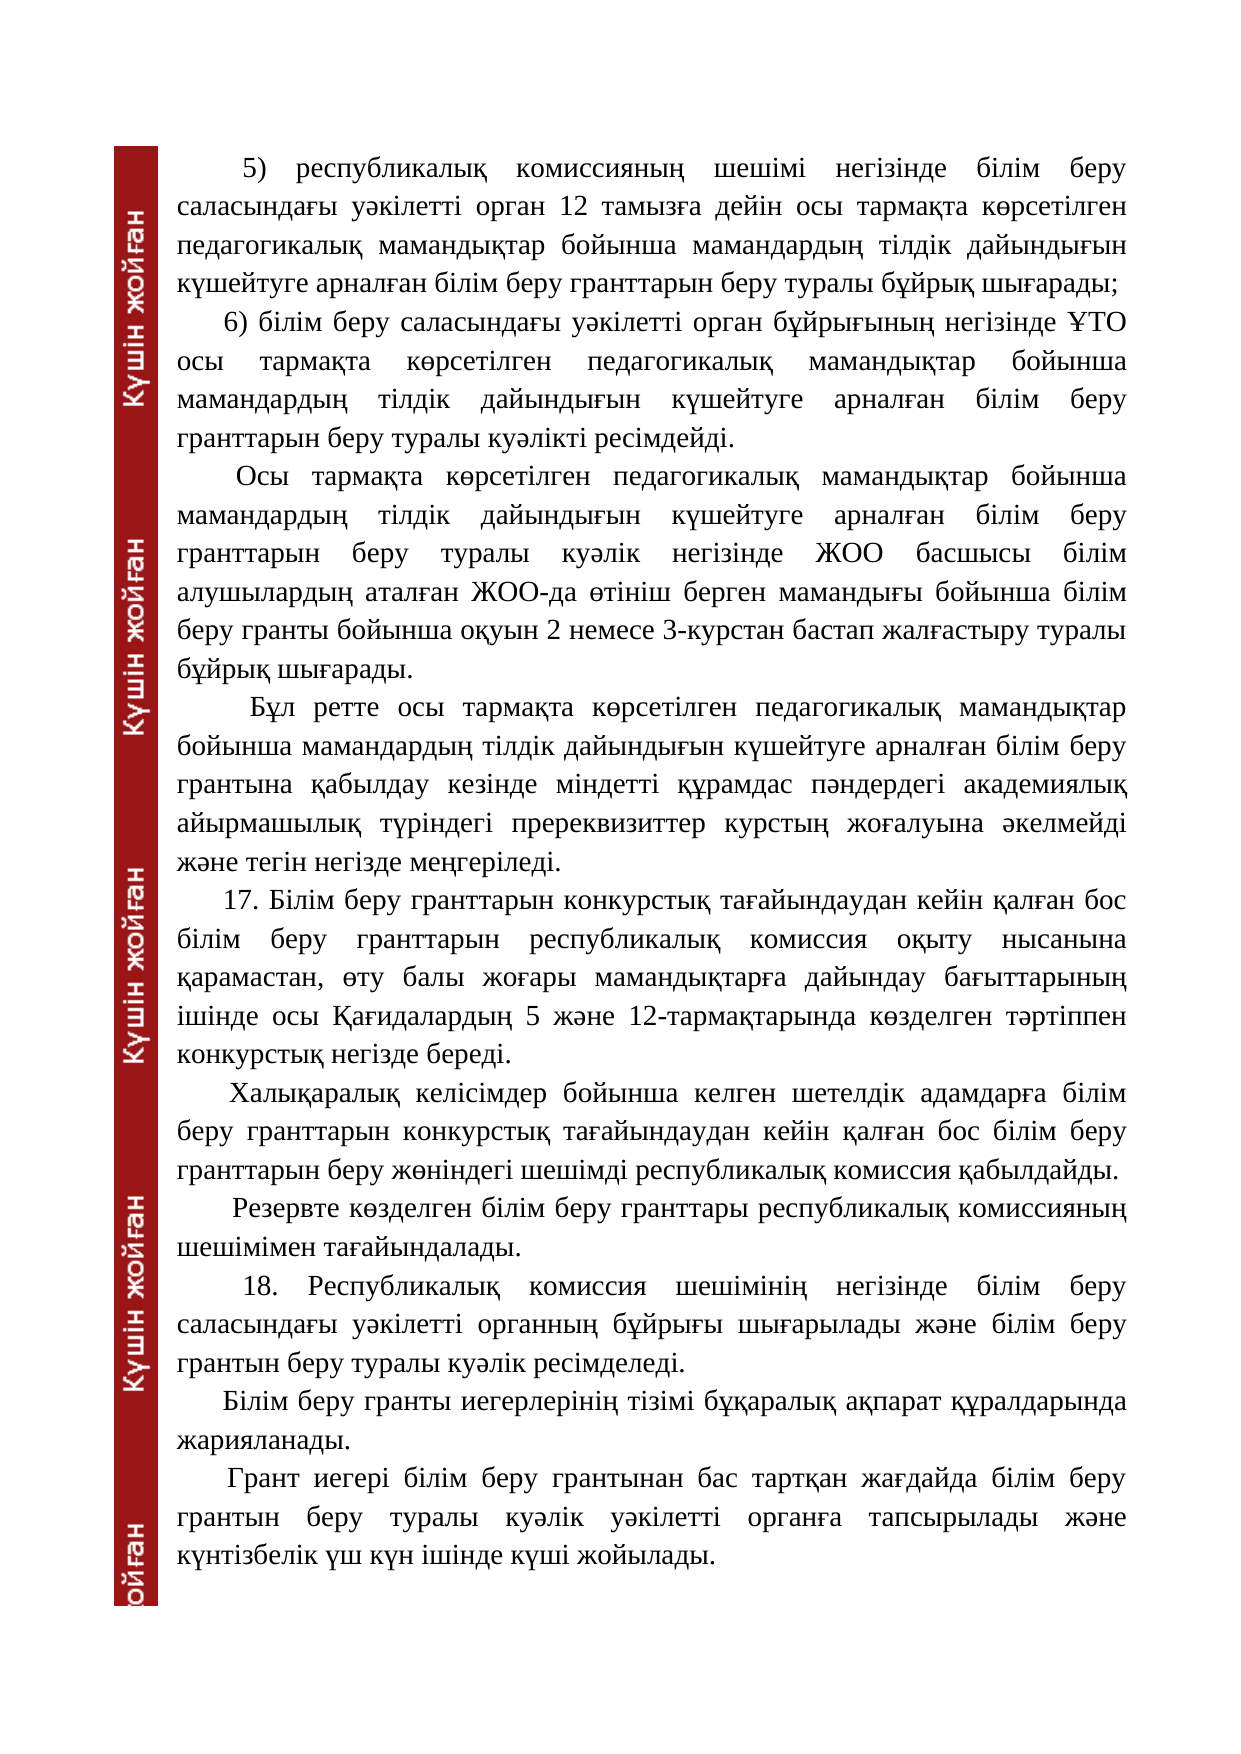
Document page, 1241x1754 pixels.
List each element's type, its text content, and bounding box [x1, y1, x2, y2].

text Осы тармақта көрсетілген педагогикалық мамандықтар бойынша мамандардың тілдік дайындығын күшейтуге арналған білім беру гранттарын беру туралы куәлік негізінде ЖОО басшысы білім алушылардың аталған ЖОО-да өтініш берген мамандығы бойынша білім беру гранты бойынша оқуын 2 немесе 3-курстан бастап жалғастыру туралы бұйрық шығарады. [112, 458, 1128, 684]
text 18. Республикалық комиссия шешімінің негізінде білім беру саласындағы уәкілетті органның бұйрығы шығарылады және білім беру грантын беру туралы куәлік ресімделеді. [112, 1268, 1128, 1378]
text Грант иегері білім беру грантынан бас тартқан жағдайда білім беру грантын беру туралы куәлік уәкілетті органға тапсырылады және күнтізбелік үш күн ішінде күші жойылады. [112, 1460, 1128, 1571]
picture [114, 684, 158, 689]
picture [114, 877, 158, 882]
picture [114, 1378, 158, 1383]
text 6) білім беру саласындағы уәкілетті орган бұйрығының негізінде ҰТО осы тармақта көрсетілген педагогикалық мамандықтар бойынша мамандардың тілдік дайындығын күшейтуге арналған білім беру гранттарын беру туралы куәлікті ресімдейді. [112, 304, 1128, 453]
text 17. Білім беру гранттарын конкурстық тағайындаудан кейін қалған бос білім беру гранттарын республикалық комиссия оқыту нысанына қарамастан, өту балы жоғары мамандықтарға дайындау бағыттарының ішінде осы Қағидалардың 5 және 12-тармақтарында көзделген тәртіппен конкурстық негізде береді. [112, 882, 1128, 1070]
picture [114, 1571, 158, 1606]
picture [114, 146, 158, 150]
picture [114, 1186, 158, 1191]
text Бұл ретте осы тармақта көрсетілген педагогикалық мамандықтар бойынша мамандардың тілдік дайындығын күшейтуге арналған білім беру грантына қабылдау кезінде міндетті құрамдас пәндердегі академиялық айырмашылық түріндегі пререквизиттер курстың жоғалуына әкелмейді және тегін негізде меңгеріледі. [112, 689, 1128, 877]
picture [114, 1455, 158, 1460]
picture [114, 299, 158, 304]
picture [114, 1070, 158, 1075]
picture [114, 1263, 158, 1268]
text Білім беру гранты иегерлерінің тізімі бұқаралық ақпарат құралдарында жарияланады. [112, 1383, 1128, 1455]
text 5) республикалық комиссияның шешімі негізінде білім беру саласындағы уәкілетті орган 12 тамызға дейін осы тармақта көрсетілген педагогикалық мамандықтар бойынша мамандардың тілдік дайындығын күшейтуге арналған білім беру гранттарын беру туралы бұйрық шығарады; [112, 150, 1128, 299]
text Халықаралық келісімдер бойынша келген шетелдік адамдарға білім беру гранттарын конкурстық тағайындаудан кейін қалған бос білім беру гранттарын беру жөніндегі шешімді республикалық комиссия қабылдайды. [112, 1075, 1128, 1186]
picture [114, 453, 158, 458]
text Резервте көзделген білім беру гранттары республикалық комиссияның шешімімен тағайындалады. [112, 1191, 1128, 1263]
